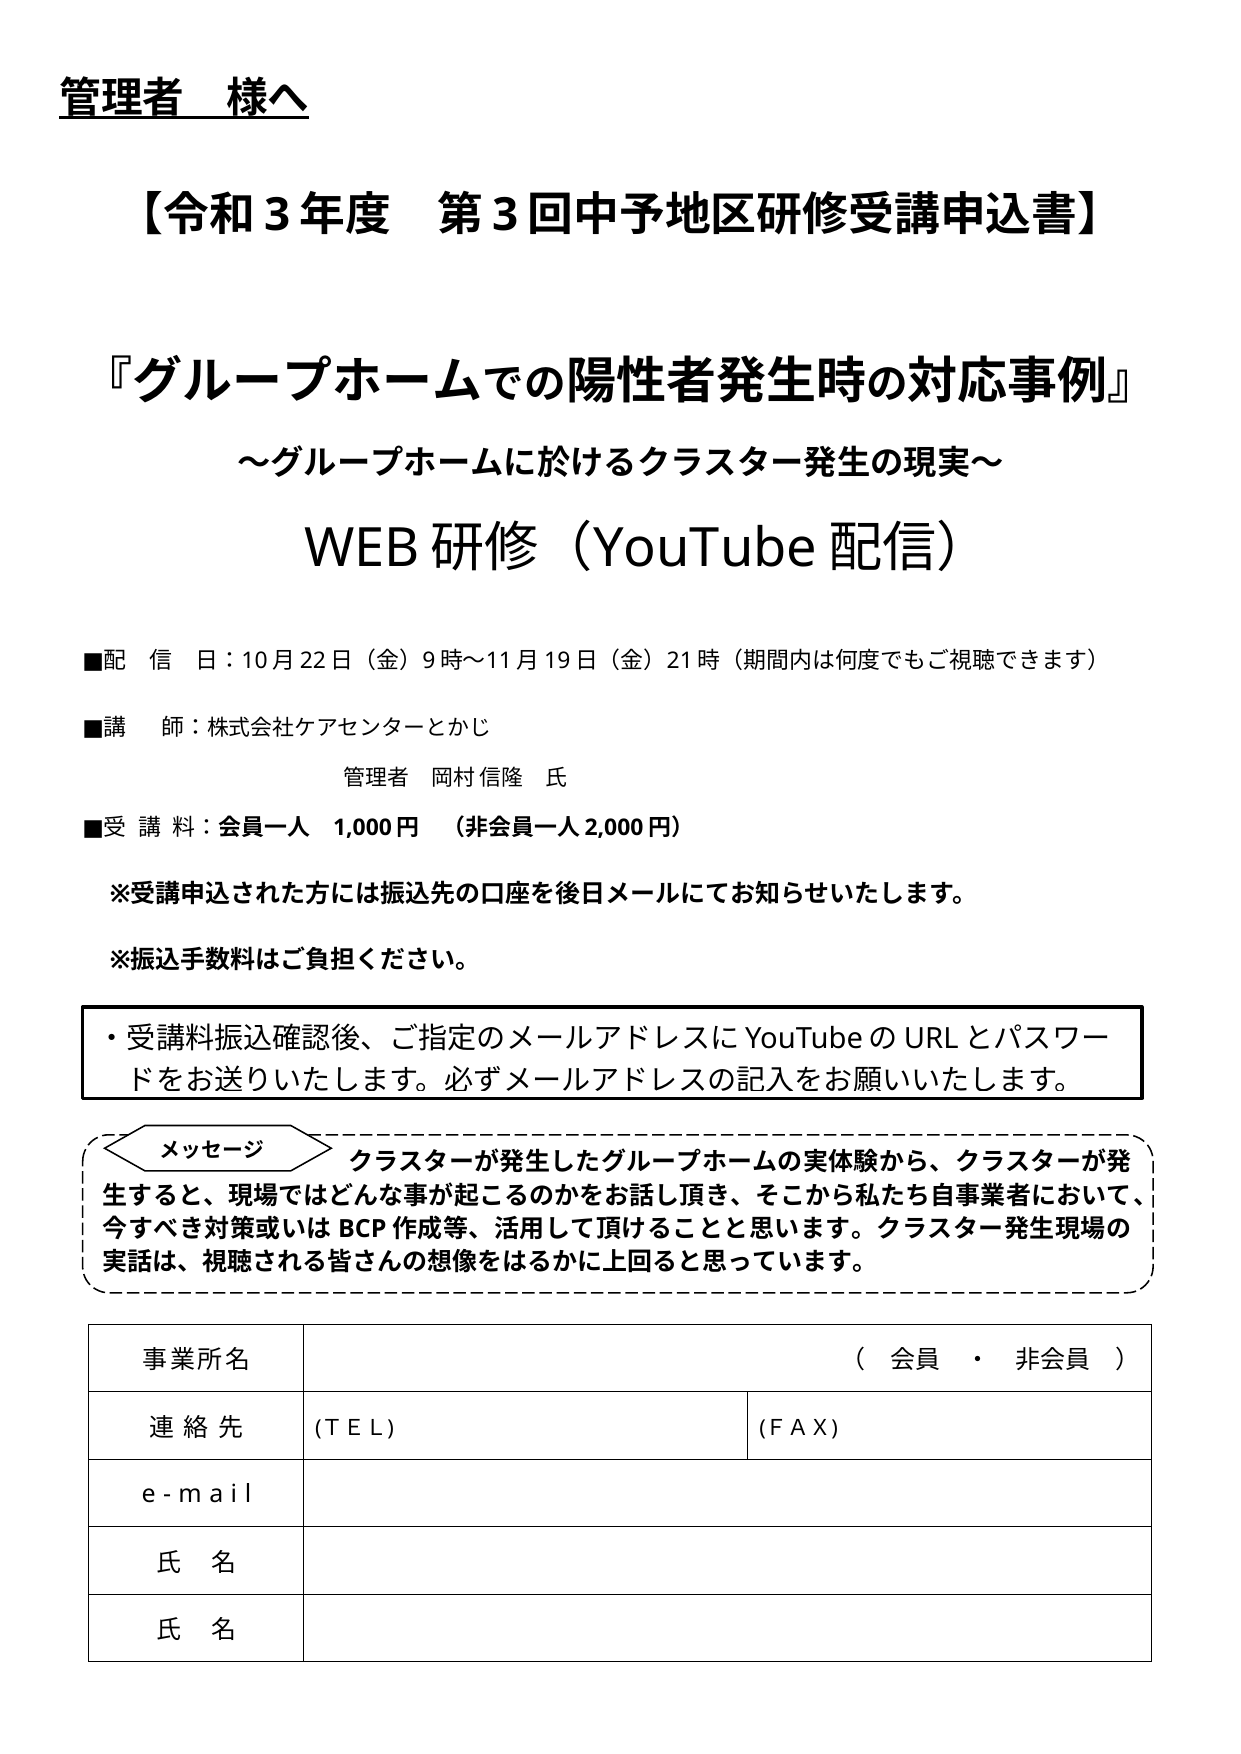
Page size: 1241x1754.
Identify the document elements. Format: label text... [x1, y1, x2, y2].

text ～グループホームに於けるクラスター発生の現実～ [59, 426, 1181, 493]
table_cell (ＦＡＸ) [748, 1392, 1151, 1459]
table_cell (ＴＥＬ) [304, 1392, 747, 1459]
text 【令和3年度 第3回中予地区研修受講申込書】 [59, 161, 1181, 260]
table_header 事業所名 [89, 1325, 303, 1391]
table_cell 氏名 [89, 1595, 303, 1661]
table_cell [304, 1527, 1151, 1594]
text ■講師：株式会社ケアセンターとかじ [59, 692, 1181, 759]
text 『グループホームでの陽性者発生時の対応事例』 [59, 327, 1181, 426]
text ■受講料：会員一人 1,000円 （非会員一人2,000円） [59, 792, 1181, 858]
text WEB研修（YouTube配信） [59, 493, 1181, 593]
text ※受講申込された方には振込先の口座を後日メールにてお知らせいたします。 [59, 858, 1181, 925]
table_cell e-mail [89, 1460, 303, 1526]
table_cell 連絡先 [89, 1392, 303, 1459]
text 管理者 様へ [59, 61, 1181, 127]
table_cell 氏名 [89, 1527, 303, 1594]
table_cell [304, 1595, 1151, 1661]
table_header （ 会員 ・ 非会員 ） [304, 1325, 1151, 1391]
text ■配 信 日：10月22日（金）9時～11月19日（金）21時（期間内は何度でもご視聴できます） [59, 626, 1181, 692]
text 管理者 岡村 信隆 氏 [59, 759, 1181, 792]
table_cell [304, 1460, 1151, 1526]
text ※振込手数料はご負担ください。 [59, 925, 1181, 991]
